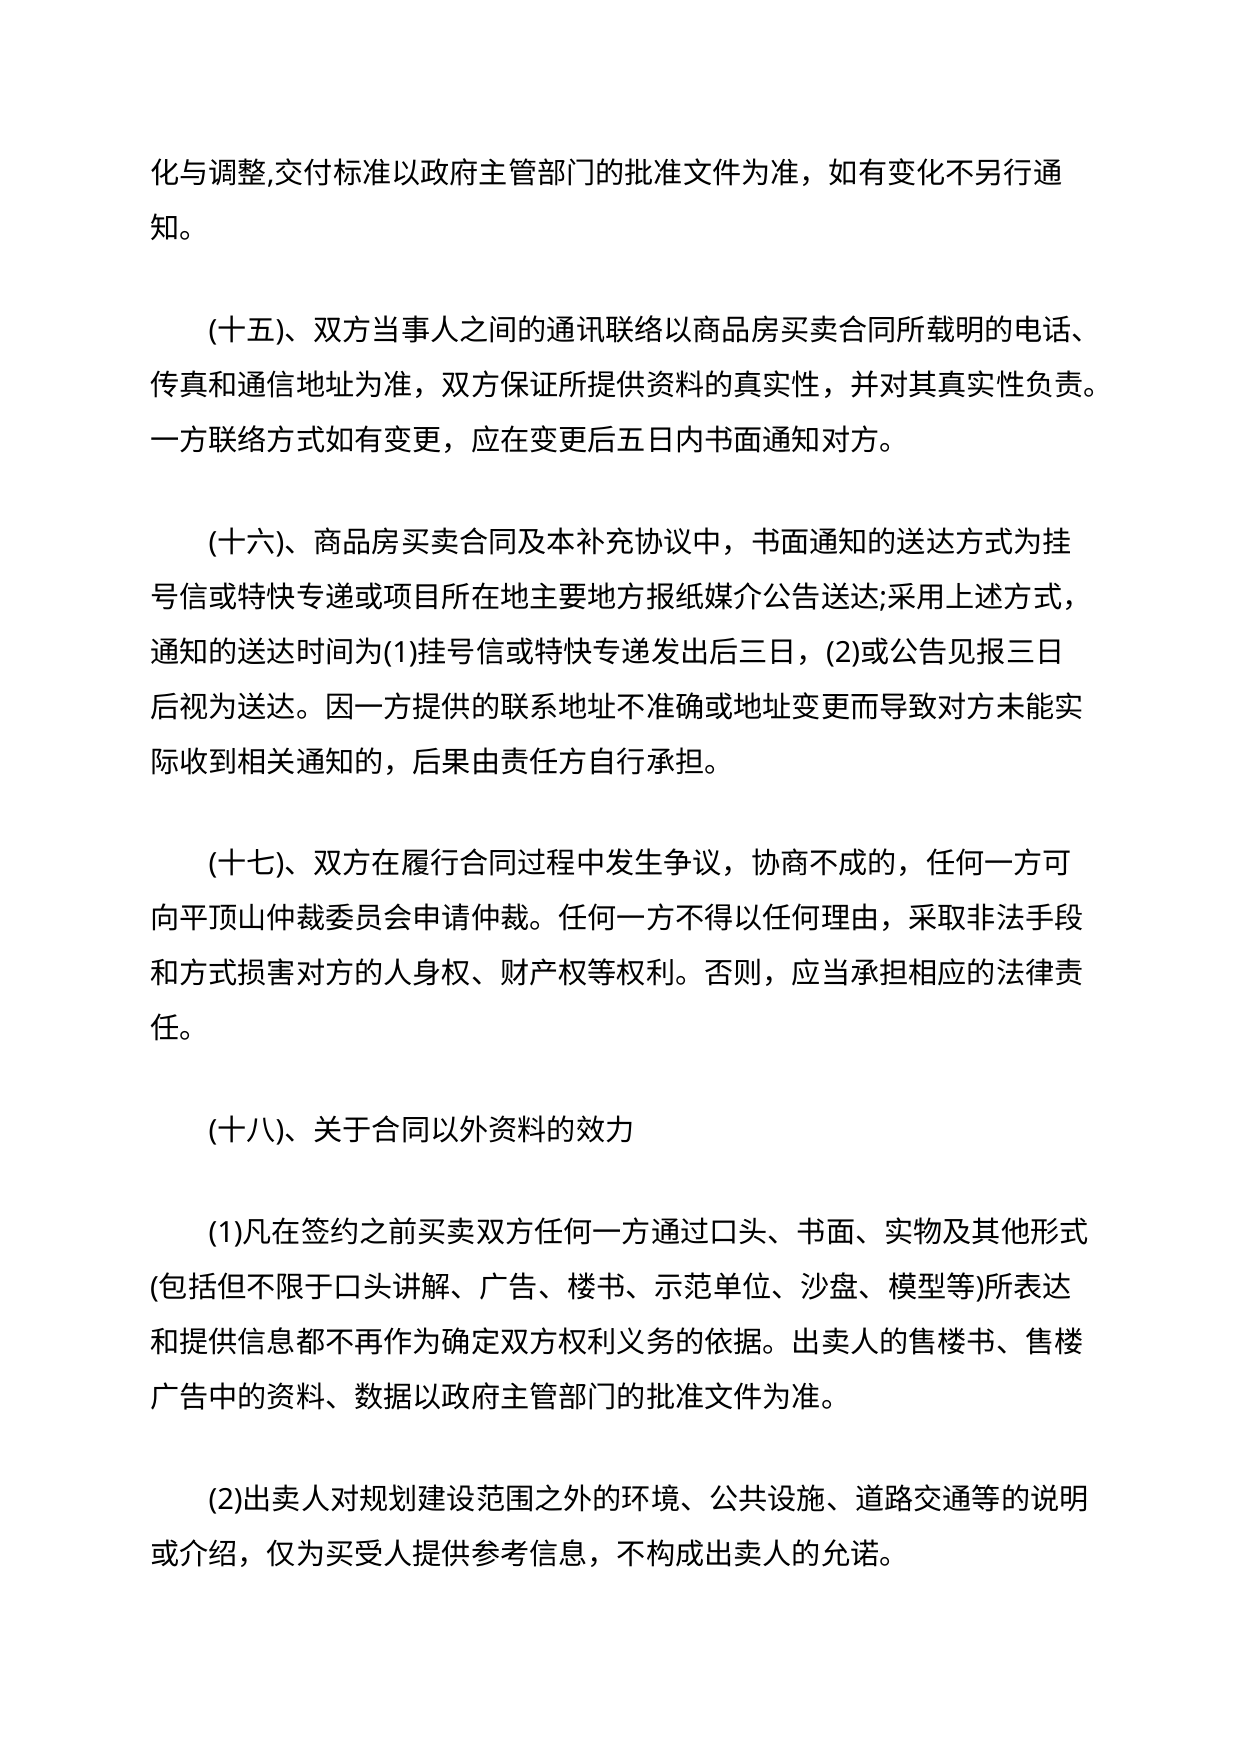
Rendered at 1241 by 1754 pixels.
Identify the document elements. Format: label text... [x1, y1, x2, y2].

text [150, 150, 1090, 247]
text (十七)、双方在履行合同过程中发生争议，协商不成的，任何一方可向平顶山仲裁委员会申请仲裁。任何一方不得以任何理由，采取非法手段和方式损害对方的人身权、财产权等权利。否则，应当承担相应的法律责任。 [150, 840, 1090, 1047]
text (2)出卖人对规划建设范围之外的环境、公共设施、道路交通等的说明或介绍，仅为买受人提供参考信息，不构成出卖人的允诺。 [150, 1475, 1090, 1573]
text (1)凡在签约之前买卖双方任何一方通过口头、书面、实物及其他形式(包括但不限于口头讲解、广告、楼书、示范单位、沙盘、模型等)所表达和提供信息都不再作为确定双方权利义务的依据。出卖人的售楼书、售楼广告中的资料、数据以政府主管部门的批准文件为准。 [150, 1209, 1090, 1416]
text (十八)、关于合同以外资料的效力 [150, 1107, 1090, 1149]
text (十六)、商品房买卖合同及本补充协议中，书面通知的送达方式为挂号信或特快专递或项目所在地主要地方报纸媒介公告送达;采用上述方式，通知的送达时间为(1)挂号信或特快专递发出后三日，(2)或公告见报三日后视为送达。因一方提供的联系地址不准确或地址变更而导致对方未能实际收到相关通知的，后果由责任方自行承担。 [150, 518, 1090, 781]
text (十五)、双方当事人之间的通讯联络以商品房买卖合同所载明的电话、传真和通信地址为准，双方保证所提供资料的真实性，并对其真实性负责。一方联络方式如有变更，应在变更后五日内书面通知对方。 [150, 307, 1090, 459]
